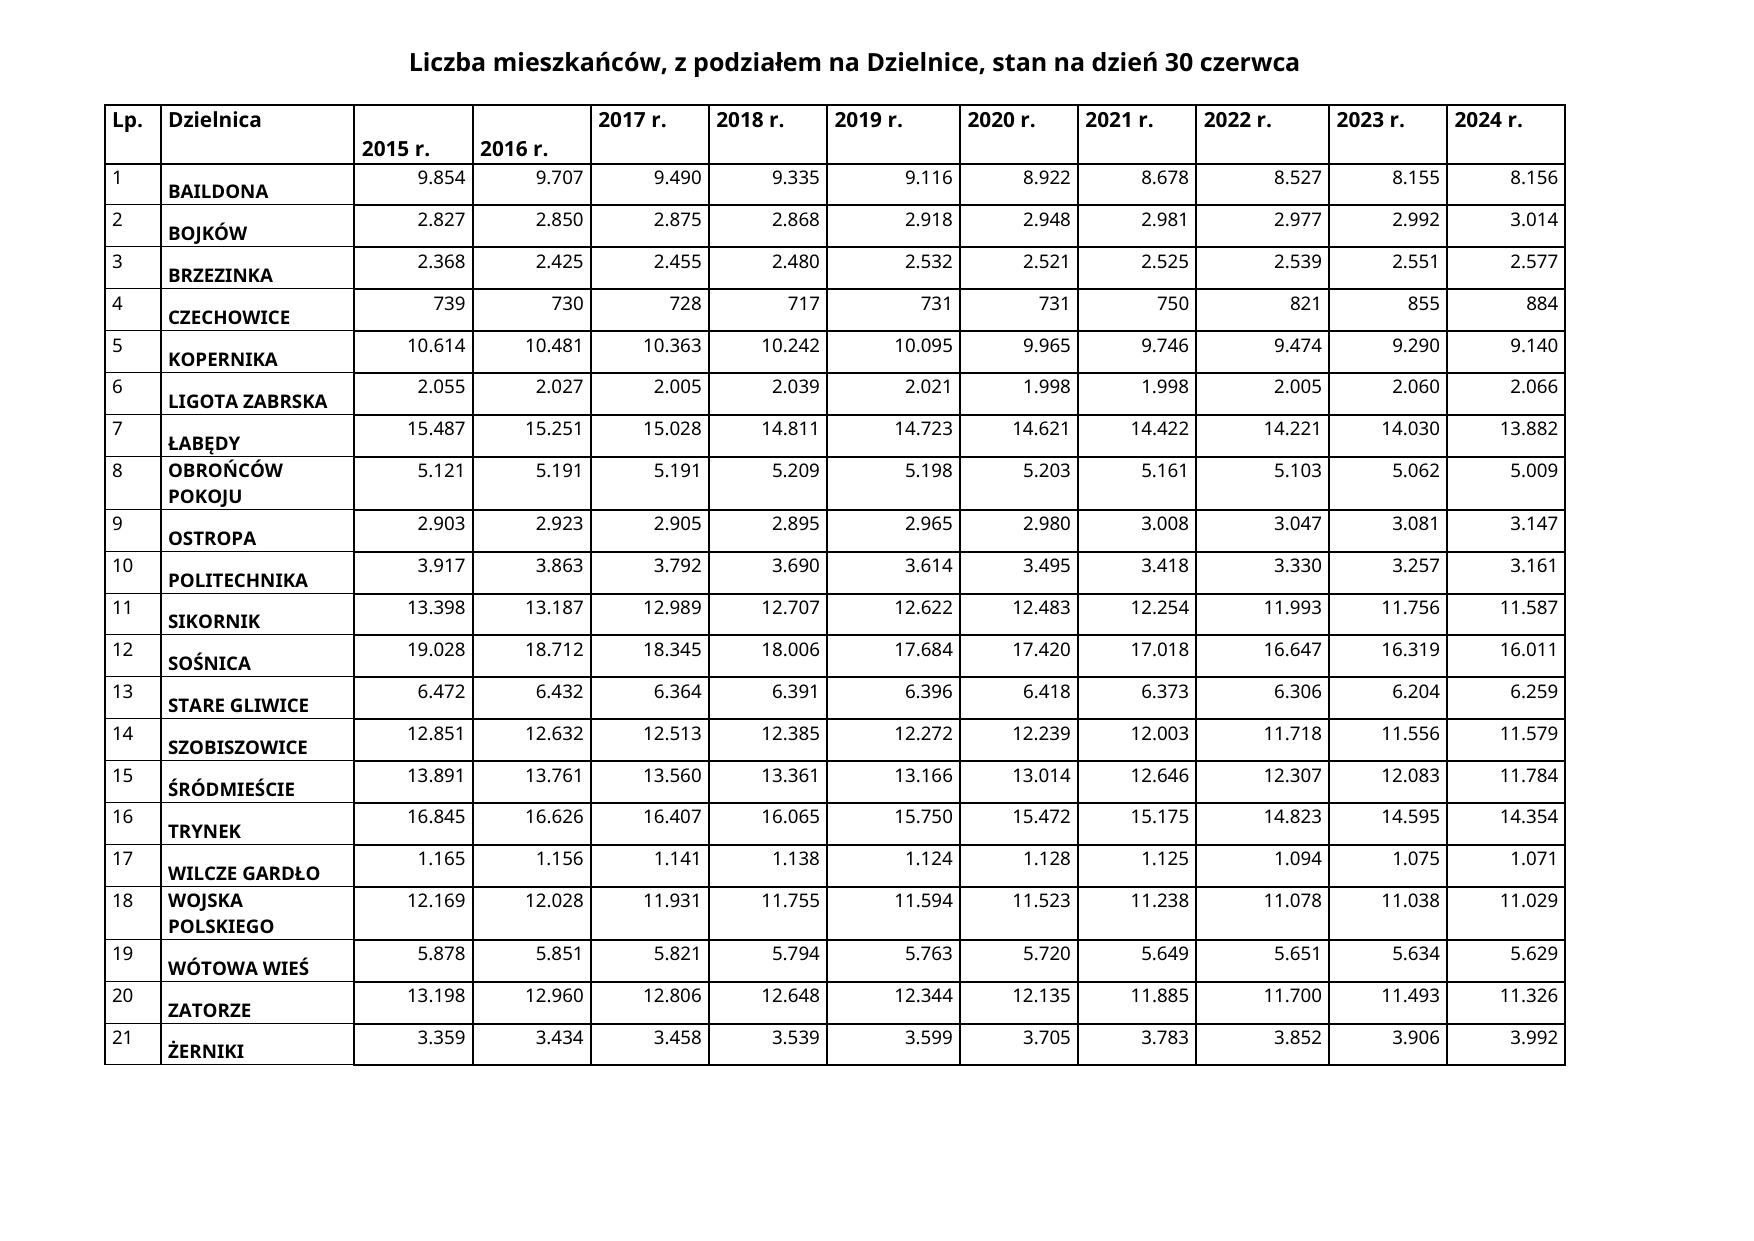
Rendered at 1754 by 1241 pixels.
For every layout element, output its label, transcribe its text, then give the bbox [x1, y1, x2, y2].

table_cell 2.480 [710, 248, 826, 288]
table_cell 2.027 [474, 374, 590, 414]
table_cell 15.750 [828, 804, 959, 844]
table_cell KOPERNIKA [162, 331, 353, 372]
table_cell 2.060 [1330, 374, 1446, 414]
table_cell POLITECHNIKA [162, 552, 353, 592]
table_cell 2.895 [710, 511, 826, 551]
table_cell 1.138 [710, 846, 826, 886]
table_cell 6.418 [961, 678, 1077, 718]
table_cell 2.551 [1330, 248, 1446, 288]
table_cell 12.646 [1079, 762, 1195, 802]
table_cell 3.161 [1448, 553, 1564, 592]
table_header Lp. [106, 106, 160, 162]
table_cell 1.165 [355, 846, 472, 886]
table_cell 11.579 [1448, 720, 1564, 760]
table_cell 2 [106, 205, 160, 246]
table_cell BOJKÓW [162, 205, 353, 246]
table_cell 5.629 [1448, 941, 1564, 981]
table_cell 10 [106, 552, 160, 592]
table_cell 9.707 [474, 165, 590, 204]
table_cell 14.422 [1079, 416, 1195, 456]
table_cell 9.474 [1197, 332, 1328, 372]
table_cell 14.621 [961, 416, 1077, 456]
table_cell 731 [961, 290, 1077, 330]
table_cell 2.005 [592, 374, 708, 414]
table_cell 12.648 [710, 983, 826, 1022]
table_cell 2.368 [355, 248, 472, 288]
table_cell 11.755 [710, 888, 826, 939]
table_cell 2.455 [592, 248, 708, 288]
table_cell 1 [106, 165, 160, 204]
table_cell 9.140 [1448, 332, 1564, 372]
table_cell 2.875 [592, 206, 708, 246]
table_cell 12.307 [1197, 762, 1328, 802]
table_cell 1.998 [1079, 374, 1195, 414]
table_cell 3.257 [1330, 553, 1446, 592]
table_cell 3.863 [474, 553, 590, 592]
table_cell TRYNEK [162, 803, 353, 844]
table_cell 2.850 [474, 206, 590, 246]
table_cell 14.030 [1330, 416, 1446, 456]
table_cell 12.483 [961, 595, 1077, 634]
table_cell 3.081 [1330, 511, 1446, 551]
table_cell 8.155 [1330, 165, 1446, 204]
table_cell 5.794 [710, 941, 826, 981]
table_cell LIGOTA ZABRSKA [162, 373, 353, 414]
table_header 2015 r. [355, 106, 472, 162]
table_cell SOŚNICA [162, 635, 353, 676]
table_cell 12.851 [355, 720, 472, 760]
table_cell 2.992 [1330, 206, 1446, 246]
table_cell 2.918 [828, 206, 959, 246]
table_cell 13.398 [355, 595, 472, 634]
table_cell 11.078 [1197, 888, 1328, 939]
table_cell 18 [106, 887, 160, 939]
table_cell 5.191 [592, 458, 708, 509]
table_cell 5.191 [474, 458, 590, 509]
table_cell STARE GLIWICE [162, 677, 353, 718]
table_cell 1.124 [828, 846, 959, 886]
table_cell 9.116 [828, 165, 959, 204]
table_cell 2.965 [828, 511, 959, 551]
table_cell 7 [106, 415, 160, 456]
table_cell 14.595 [1330, 804, 1446, 844]
table_cell 4 [106, 289, 160, 330]
table_cell 13.187 [474, 595, 590, 634]
table_cell 2.827 [355, 206, 472, 246]
table_cell 3.434 [474, 1025, 590, 1064]
table_cell 5.009 [1448, 458, 1564, 509]
table_cell WÓTOWA WIEŚ [162, 940, 353, 981]
table_cell 14.221 [1197, 416, 1328, 456]
table_cell 13.361 [710, 762, 826, 802]
table_cell 12.344 [828, 983, 959, 1022]
table_cell 855 [1330, 290, 1446, 330]
table_cell 3.418 [1079, 553, 1195, 592]
table_cell 5.121 [355, 458, 472, 509]
table_cell 3.359 [355, 1025, 472, 1064]
table_cell 3.852 [1197, 1025, 1328, 1064]
table_cell 9.965 [961, 332, 1077, 372]
table_cell 12.806 [592, 983, 708, 1022]
table_cell 2.525 [1079, 248, 1195, 288]
table_cell 18.712 [474, 636, 590, 676]
table_cell 11.993 [1197, 595, 1328, 634]
table_cell CZECHOWICE [162, 289, 353, 330]
table_cell 2.425 [474, 248, 590, 288]
table_cell 9 [106, 510, 160, 551]
table_cell 12.083 [1330, 762, 1446, 802]
table_cell 19 [106, 940, 160, 981]
table_cell ŁABĘDY [162, 415, 353, 456]
table_cell 5 [106, 331, 160, 372]
table_cell 18.006 [710, 636, 826, 676]
table_cell 3.992 [1448, 1025, 1564, 1064]
table_cell 12.272 [828, 720, 959, 760]
table_cell 14.811 [710, 416, 826, 456]
table_cell 12.135 [961, 983, 1077, 1022]
table_cell BRZEZINKA [162, 247, 353, 288]
table_cell 6 [106, 373, 160, 414]
table_cell 11.594 [828, 888, 959, 939]
table_cell 8 [106, 457, 160, 509]
table_header 2018 r. [710, 106, 826, 162]
table_cell 2.521 [961, 248, 1077, 288]
table_cell 1.128 [961, 846, 1077, 886]
table_cell 5.634 [1330, 941, 1446, 981]
table_cell 19.028 [355, 636, 472, 676]
table_cell ŚRÓDMIEŚCIE [162, 761, 353, 802]
table_cell 11.885 [1079, 983, 1195, 1022]
table_cell 2.923 [474, 511, 590, 551]
table_cell 11.029 [1448, 888, 1564, 939]
table_cell 3.906 [1330, 1025, 1446, 1064]
table_cell 6.396 [828, 678, 959, 718]
table_cell 3.614 [828, 553, 959, 592]
table_cell 11.238 [1079, 888, 1195, 939]
table_cell 21 [106, 1024, 160, 1064]
table_cell SZOBISZOWICE [162, 719, 353, 760]
table_cell 12.239 [961, 720, 1077, 760]
table_cell 20 [106, 982, 160, 1022]
table_cell 5.161 [1079, 458, 1195, 509]
table_cell 9.854 [355, 165, 472, 204]
table_cell 6.306 [1197, 678, 1328, 718]
table_cell 6.364 [592, 678, 708, 718]
table_header 2017 r. [592, 106, 708, 162]
table_cell 3.014 [1448, 206, 1564, 246]
table_cell 2.948 [961, 206, 1077, 246]
table_cell 821 [1197, 290, 1328, 330]
table_cell 13.882 [1448, 416, 1564, 456]
table_cell 9.335 [710, 165, 826, 204]
table_cell 3 [106, 247, 160, 288]
table_cell 17.420 [961, 636, 1077, 676]
table_cell 6.259 [1448, 678, 1564, 718]
table_cell OBROŃCÓW POKOJU [162, 457, 353, 509]
table_cell 15.487 [355, 416, 472, 456]
table_cell 1.141 [592, 846, 708, 886]
table_cell 2.055 [355, 374, 472, 414]
table_cell 1.125 [1079, 846, 1195, 886]
table_cell 8.678 [1079, 165, 1195, 204]
table_cell WILCZE GARDŁO [162, 845, 353, 886]
table_cell 13 [106, 677, 160, 718]
table_cell 5.720 [961, 941, 1077, 981]
table_cell 5.649 [1079, 941, 1195, 981]
table_cell 16.065 [710, 804, 826, 844]
table_cell 5.103 [1197, 458, 1328, 509]
table_cell 9.746 [1079, 332, 1195, 372]
table_cell ZATORZE [162, 982, 353, 1022]
table_cell 12.989 [592, 595, 708, 634]
table_cell 5.203 [961, 458, 1077, 509]
table_cell 8.527 [1197, 165, 1328, 204]
table_cell 3.147 [1448, 511, 1564, 551]
table_cell 12.622 [828, 595, 959, 634]
table_cell 3.008 [1079, 511, 1195, 551]
table_cell 5.209 [710, 458, 826, 509]
table_cell 16.319 [1330, 636, 1446, 676]
table_cell 5.878 [355, 941, 472, 981]
table_cell 2.868 [710, 206, 826, 246]
table_cell 15.028 [592, 416, 708, 456]
table_cell 12.707 [710, 595, 826, 634]
table_cell 6.391 [710, 678, 826, 718]
text Liczba mieszkańców, z podziałem na Dzielnice, stan na dzień 30 czerwca [103, 44, 1606, 78]
table_cell 3.599 [828, 1025, 959, 1064]
table_cell 16.011 [1448, 636, 1564, 676]
table_cell 13.891 [355, 762, 472, 802]
table_cell 12.169 [355, 888, 472, 939]
table_cell 6.432 [474, 678, 590, 718]
table_cell 1.071 [1448, 846, 1564, 886]
table_cell 2.039 [710, 374, 826, 414]
table_cell 11.784 [1448, 762, 1564, 802]
table_cell 1.075 [1330, 846, 1446, 886]
table_cell 10.242 [710, 332, 826, 372]
table_header 2022 r. [1197, 106, 1328, 162]
table_header 2020 r. [961, 106, 1077, 162]
table_cell 15 [106, 761, 160, 802]
table_cell 13.198 [355, 983, 472, 1022]
table_cell 3.783 [1079, 1025, 1195, 1064]
table_cell 9.490 [592, 165, 708, 204]
table_cell 12.003 [1079, 720, 1195, 760]
table_cell 11.493 [1330, 983, 1446, 1022]
table_cell 5.821 [592, 941, 708, 981]
table_cell 13.761 [474, 762, 590, 802]
table_cell 17.018 [1079, 636, 1195, 676]
table_header 2024 r. [1448, 106, 1564, 162]
table_cell 884 [1448, 290, 1564, 330]
table_cell 16.407 [592, 804, 708, 844]
table_cell 11.587 [1448, 595, 1564, 634]
table_cell 730 [474, 290, 590, 330]
table_cell 2.021 [828, 374, 959, 414]
table_cell 16.845 [355, 804, 472, 844]
table_cell 14.823 [1197, 804, 1328, 844]
table_cell 17 [106, 845, 160, 886]
table_cell 6.204 [1330, 678, 1446, 718]
table_cell 2.980 [961, 511, 1077, 551]
table_cell 3.495 [961, 553, 1077, 592]
table_cell 3.539 [710, 1025, 826, 1064]
table_cell 10.095 [828, 332, 959, 372]
table_cell 11.700 [1197, 983, 1328, 1022]
table_cell 16.647 [1197, 636, 1328, 676]
table_cell 5.198 [828, 458, 959, 509]
table_cell 2.005 [1197, 374, 1328, 414]
table_cell 2.981 [1079, 206, 1195, 246]
table_cell 5.062 [1330, 458, 1446, 509]
table_cell 2.539 [1197, 248, 1328, 288]
table_cell 11.326 [1448, 983, 1564, 1022]
table_cell 5.651 [1197, 941, 1328, 981]
table_header 2019 r. [828, 106, 959, 162]
table_cell 11.556 [1330, 720, 1446, 760]
table_cell SIKORNIK [162, 594, 353, 634]
table_cell 14.723 [828, 416, 959, 456]
table_cell 12.254 [1079, 595, 1195, 634]
table_cell 2.577 [1448, 248, 1564, 288]
table_cell 5.851 [474, 941, 590, 981]
table_cell 11.718 [1197, 720, 1328, 760]
table_cell 15.251 [474, 416, 590, 456]
table_cell 15.175 [1079, 804, 1195, 844]
table_cell 11.038 [1330, 888, 1446, 939]
table_cell 2.977 [1197, 206, 1328, 246]
table_header Dzielnica [162, 106, 353, 162]
table_cell 717 [710, 290, 826, 330]
table_cell 728 [592, 290, 708, 330]
table_cell 11 [106, 594, 160, 634]
table_cell 18.345 [592, 636, 708, 676]
table_cell 11.523 [961, 888, 1077, 939]
table_header 2023 r. [1330, 106, 1446, 162]
table_cell 11.931 [592, 888, 708, 939]
table_cell 10.481 [474, 332, 590, 372]
table_cell 2.066 [1448, 374, 1564, 414]
table_header 2016 r. [474, 106, 590, 162]
table_cell 3.792 [592, 553, 708, 592]
table_cell 5.763 [828, 941, 959, 981]
table_cell OSTROPA [162, 510, 353, 551]
table_cell 13.560 [592, 762, 708, 802]
table_cell 1.094 [1197, 846, 1328, 886]
table_header 2021 r. [1079, 106, 1195, 162]
table_cell 3.917 [355, 553, 472, 592]
table_cell 13.014 [961, 762, 1077, 802]
table_cell 2.532 [828, 248, 959, 288]
table_cell 12.632 [474, 720, 590, 760]
table_cell 731 [828, 290, 959, 330]
table_cell 750 [1079, 290, 1195, 330]
table_cell 16 [106, 803, 160, 844]
table_cell 12.028 [474, 888, 590, 939]
table_cell WOJSKA POLSKIEGO [162, 887, 353, 939]
table_cell 17.684 [828, 636, 959, 676]
table_cell 12.513 [592, 720, 708, 760]
table_cell 739 [355, 290, 472, 330]
table_cell 1.998 [961, 374, 1077, 414]
table_cell 11.756 [1330, 595, 1446, 634]
table_cell 12 [106, 635, 160, 676]
table_cell BAILDONA [162, 165, 353, 204]
table_cell 6.373 [1079, 678, 1195, 718]
table_cell 2.905 [592, 511, 708, 551]
table_cell 3.047 [1197, 511, 1328, 551]
table_cell 9.290 [1330, 332, 1446, 372]
table_cell 3.458 [592, 1025, 708, 1064]
table_cell 10.614 [355, 332, 472, 372]
table_cell ŻERNIKI [162, 1024, 353, 1064]
table_cell 3.705 [961, 1025, 1077, 1064]
table_cell 16.626 [474, 804, 590, 844]
table_cell 14.354 [1448, 804, 1564, 844]
table_cell 12.960 [474, 983, 590, 1022]
table_cell 10.363 [592, 332, 708, 372]
table_cell 13.166 [828, 762, 959, 802]
table_cell 8.156 [1448, 165, 1564, 204]
table_cell 14 [106, 719, 160, 760]
table_cell 12.385 [710, 720, 826, 760]
table_cell 8.922 [961, 165, 1077, 204]
table_cell 6.472 [355, 678, 472, 718]
table_cell 15.472 [961, 804, 1077, 844]
table_cell 2.903 [355, 511, 472, 551]
table_cell 1.156 [474, 846, 590, 886]
table_cell 3.330 [1197, 553, 1328, 592]
table_cell 3.690 [710, 553, 826, 592]
